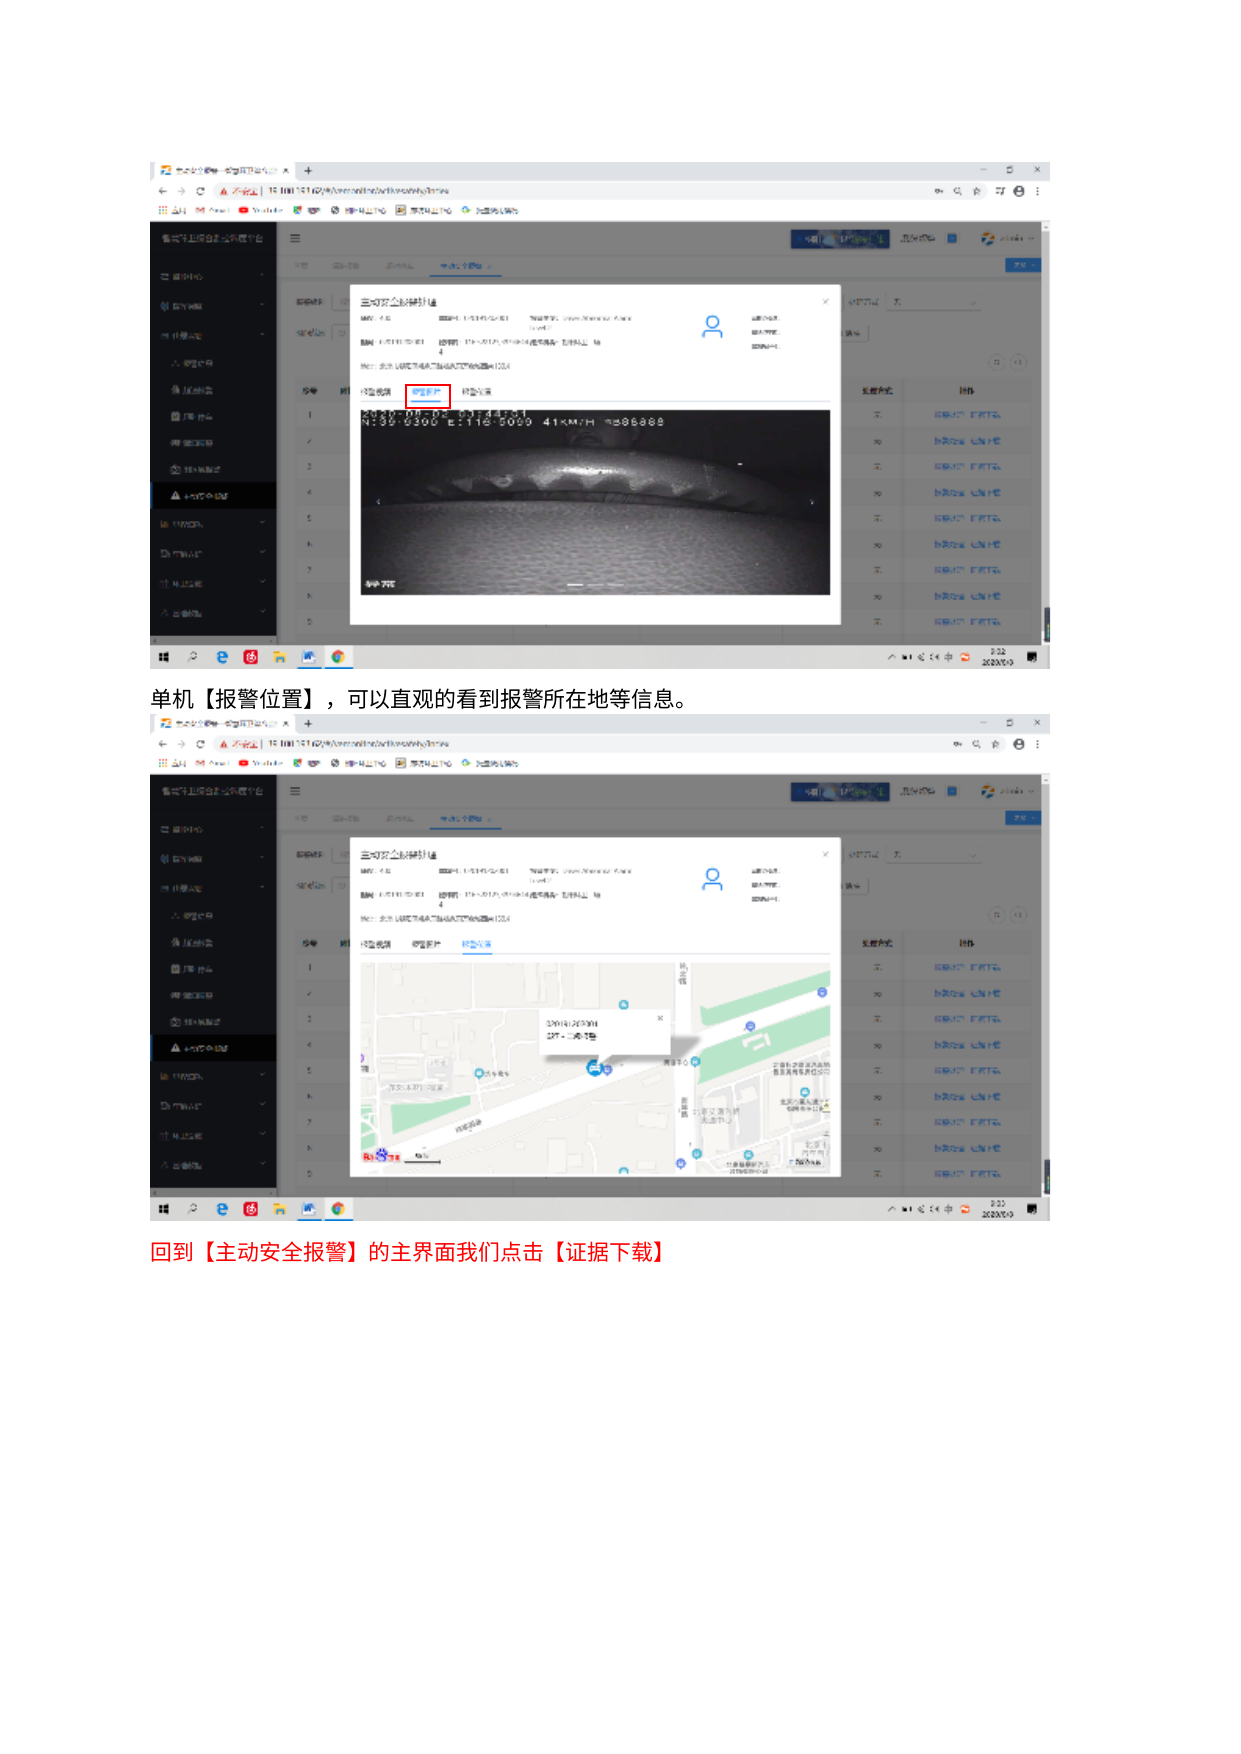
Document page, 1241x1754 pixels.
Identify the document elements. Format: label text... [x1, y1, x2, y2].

text 单机【报警位置】，可以直观的看到报警所在地等信息。 [150, 682, 1090, 714]
picture [150, 162, 1050, 669]
text 回到【主动安全报警】的主界面我们点击【证据下载】 [150, 1234, 1090, 1267]
picture [150, 714, 1050, 1221]
